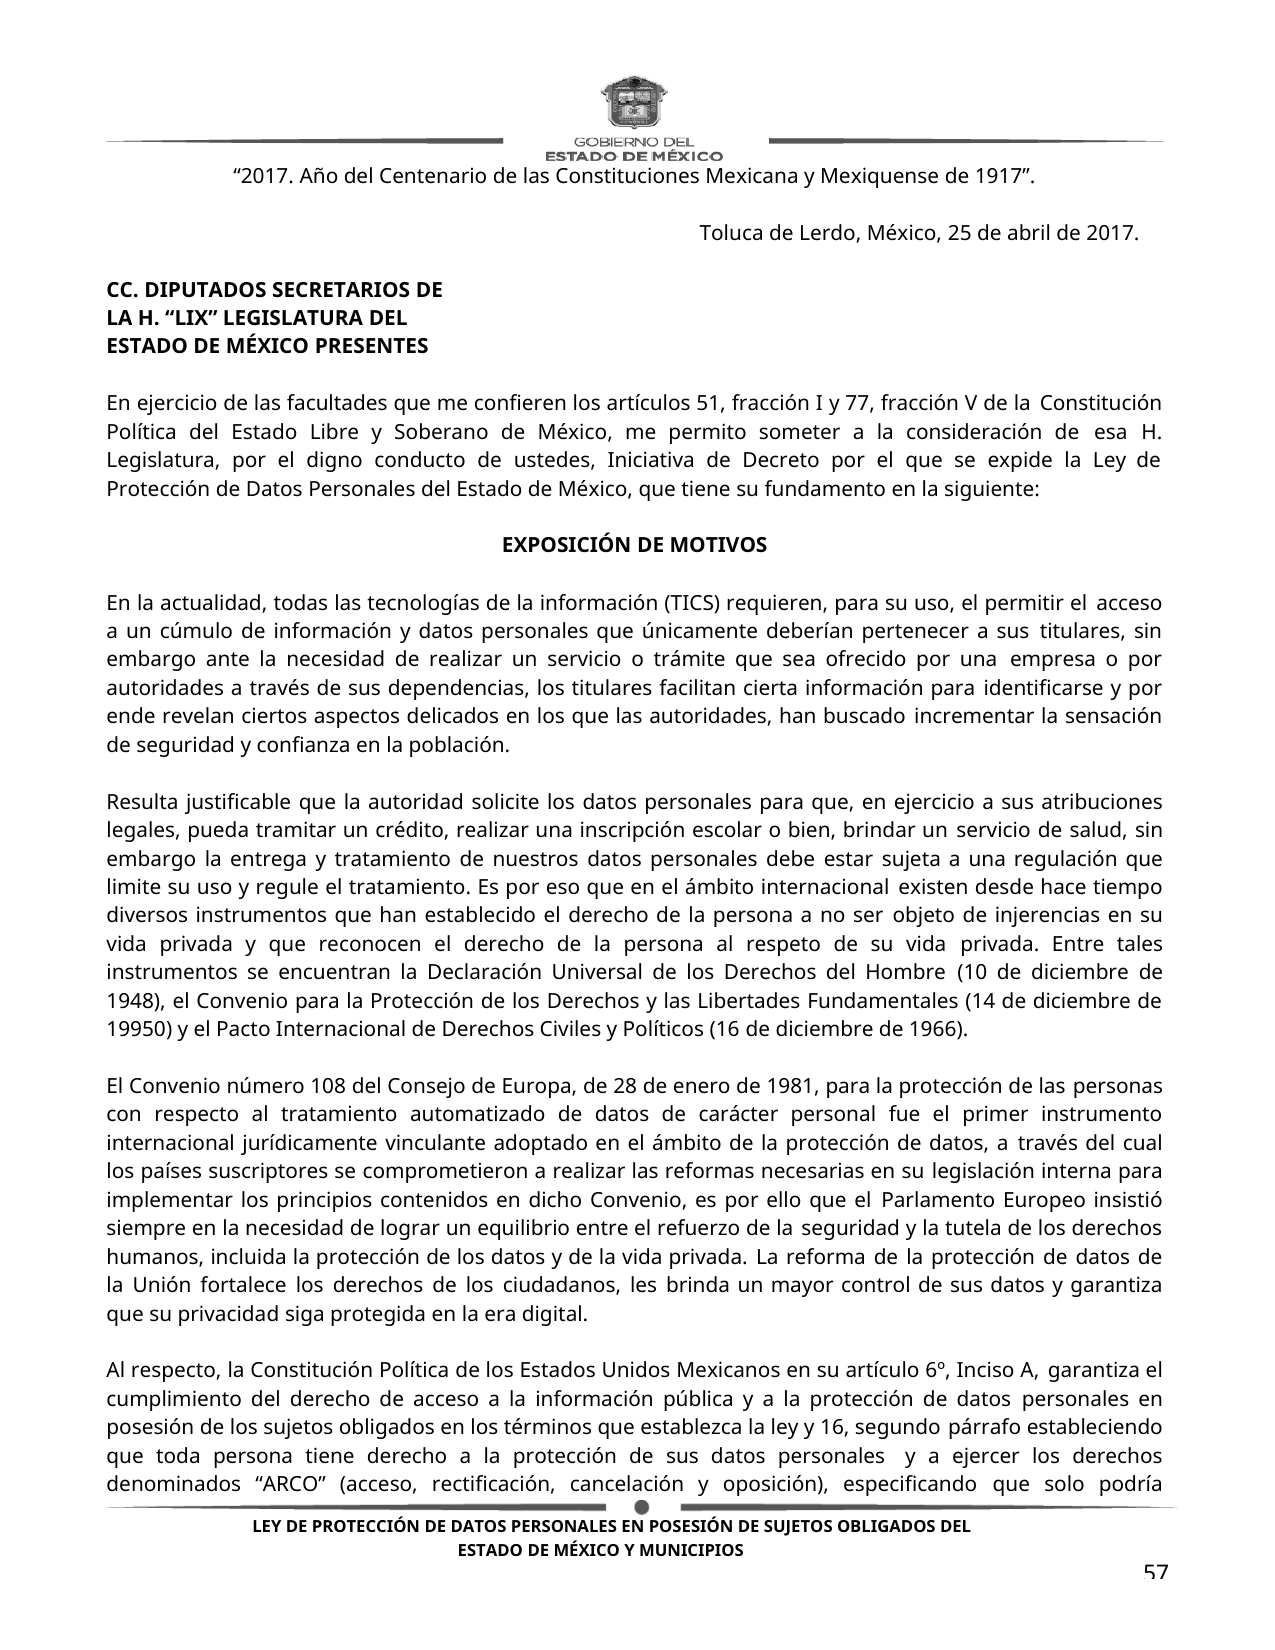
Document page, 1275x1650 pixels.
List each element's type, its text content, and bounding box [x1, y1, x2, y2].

text El Convenio número 108 del Consejo de Europa, de 28 de enero de 1981, para la protección de las personas con respecto al tratamiento automatizado de datos de carácter personal fue el primer instrumento internacional jurídicamente vinculante adoptado en el ámbito de la protección de datos, a través del cual los países suscriptores se comprometieron a realizar las reformas necesarias en su legislación interna para implementar los principios contenidos en dicho Convenio, es por ello que el Parlamento Europeo insistió siempre en la necesidad de lograr un equilibrio entre el refuerzo de la seguridad y la tutela de los derechos humanos, incluida la protección de los datos y de la vida privada. La reforma de la protección de datos de la Unión fortalece los derechos de los ciudadanos, les brinda un mayor control de sus datos y garantiza que su privacidad siga protegida en la era digital. [106, 1071, 1163, 1327]
text Resulta justificable que la autoridad solicite los datos personales para que, en ejercicio a sus atribuciones legales, pueda tramitar un crédito, realizar una inscripción escolar o bien, brindar un servicio de salud, sin embargo la entrega y tratamiento de nuestros datos personales debe estar sujeta a una regulación que limite su uso y regule el tratamiento. Es por eso que en el ámbito internacional existen desde hace tiempo diversos instrumentos que han establecido el derecho de la persona a no ser objeto de injerencias en su vida privada y que reconocen el derecho de la persona al respeto de su vida privada. Entre tales instrumentos se encuentran la Declaración Universal de los Derechos del Hombre (10 de diciembre de 1948), el Convenio para la Protección de los Derechos y las Libertades Fundamentales (14 de diciembre de 19950) y el Pacto Internacional de Derechos Civiles y Políticos (16 de diciembre de 1966). [106, 787, 1163, 1043]
text Toluca de Lerdo, México, 25 de abril de 2017. [699, 218, 1179, 247]
text En la actualidad, todas las tecnologías de la información (TICS) requieren, para su uso, el permitir el acceso a un cúmulo de información y datos personales que únicamente deberían pertenecer a sus titulares, sin embargo ante la necesidad de realizar un servicio o trámite que sea ofrecido por una empresa o por autoridades a través de sus dependencias, los titulares facilitan cierta información para identificarse y por ende revelan ciertos aspectos delicados en los que las autoridades, han buscado incrementar la sensación de seguridad y confianza en la población. [106, 588, 1162, 758]
text CC. DIPUTADOS SECRETARIOS DE LA H. “LIX” LEGISLATURA DEL ESTADO DE MÉXICO PRESENTES [106, 275, 448, 360]
text “2017. Año del Centenario de las Constituciones Mexicana y Mexiquense de 1917”. [97, 161, 1172, 190]
text En ejercicio de las facultades que me confieren los artículos 51, fracción I y 77, fracción V de la Constitución Política del Estado Libre y Soberano de México, me permito someter a la consideración de esa H. Legislatura, por el digno conducto de ustedes, Iniciativa de Decreto por el que se expide la Ley de Protección de Datos Personales del Estado de México, que tiene su fundamento en la siguiente: [106, 388, 1162, 502]
picture [106, 75, 1164, 161]
text EXPOSICIÓN DE MOTIVOS [351, 531, 918, 559]
picture [106, 1500, 1178, 1515]
